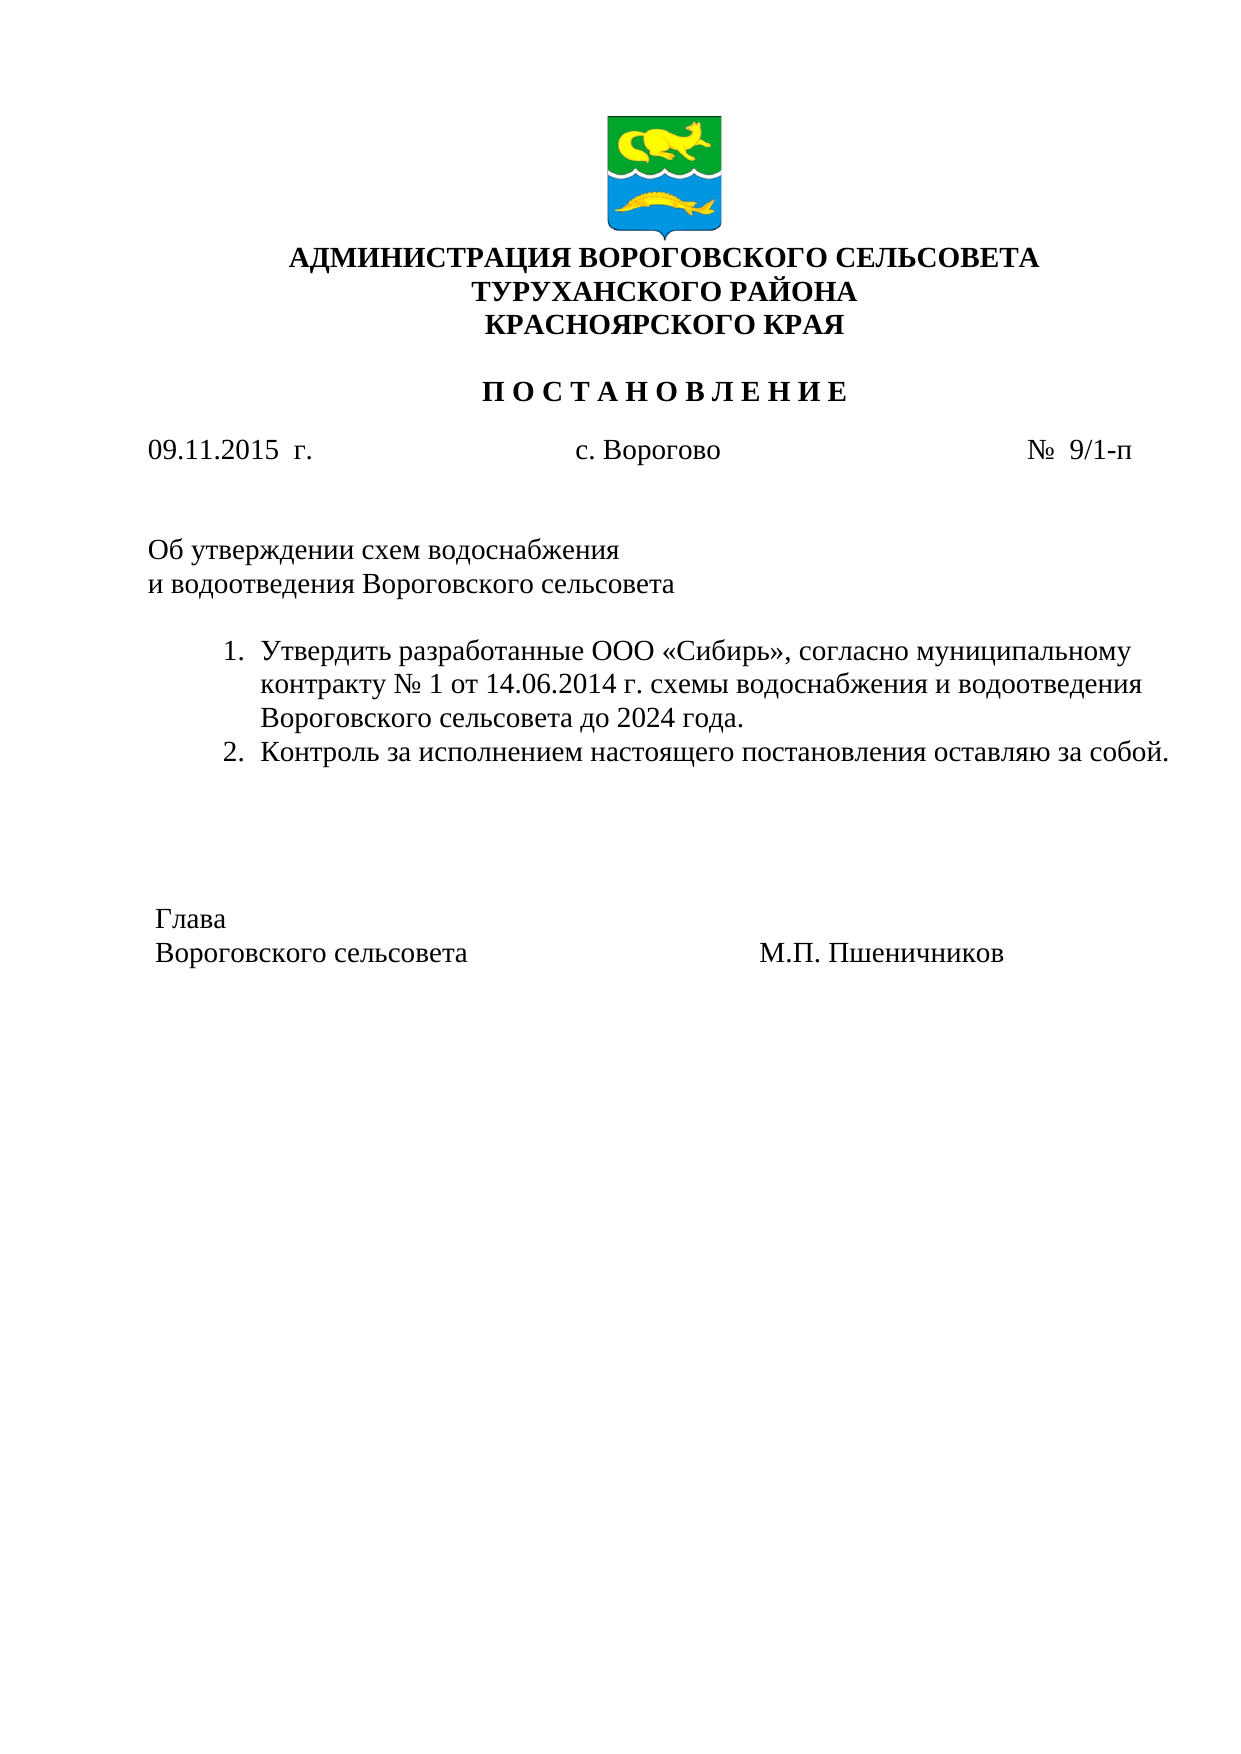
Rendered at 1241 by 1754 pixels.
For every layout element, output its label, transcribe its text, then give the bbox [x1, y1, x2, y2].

picture [617, 192, 714, 215]
list Контроль за исполнением настоящего постановления оставляю за собой. [223, 734, 1181, 767]
list Утвердить разработанные ООО «Сибирь», согласно муниципальному контракту № 1 от 14.06.2014 г. схемы водоснабжения и водоотведения Вороговского сельсовета до 2024 года. [223, 633, 1181, 734]
text П О С Т А Н О В Л Е Н И Е [148, 374, 1181, 408]
text Об утверждении схем водоснабжения [148, 532, 1181, 566]
text Глава [148, 901, 1181, 935]
subtitle ТУРУХАНСКОГО РАЙОНА [148, 274, 1181, 307]
picture [607, 222, 722, 241]
picture [607, 116, 722, 179]
text АДМИНИСТРАЦИЯ ВОРОГОВСКОГО СЕЛЬСОВЕТА [148, 240, 1181, 274]
text 09.11.2015 г. с. Ворогово № 9/1-п [148, 432, 1181, 465]
text Вороговского сельсовета М.П. Пшеничников [148, 935, 1181, 968]
text КРАСНОЯРСКОГО КРАЯ [148, 307, 1181, 341]
text и водоотведения Вороговского сельсовета [148, 566, 1181, 599]
